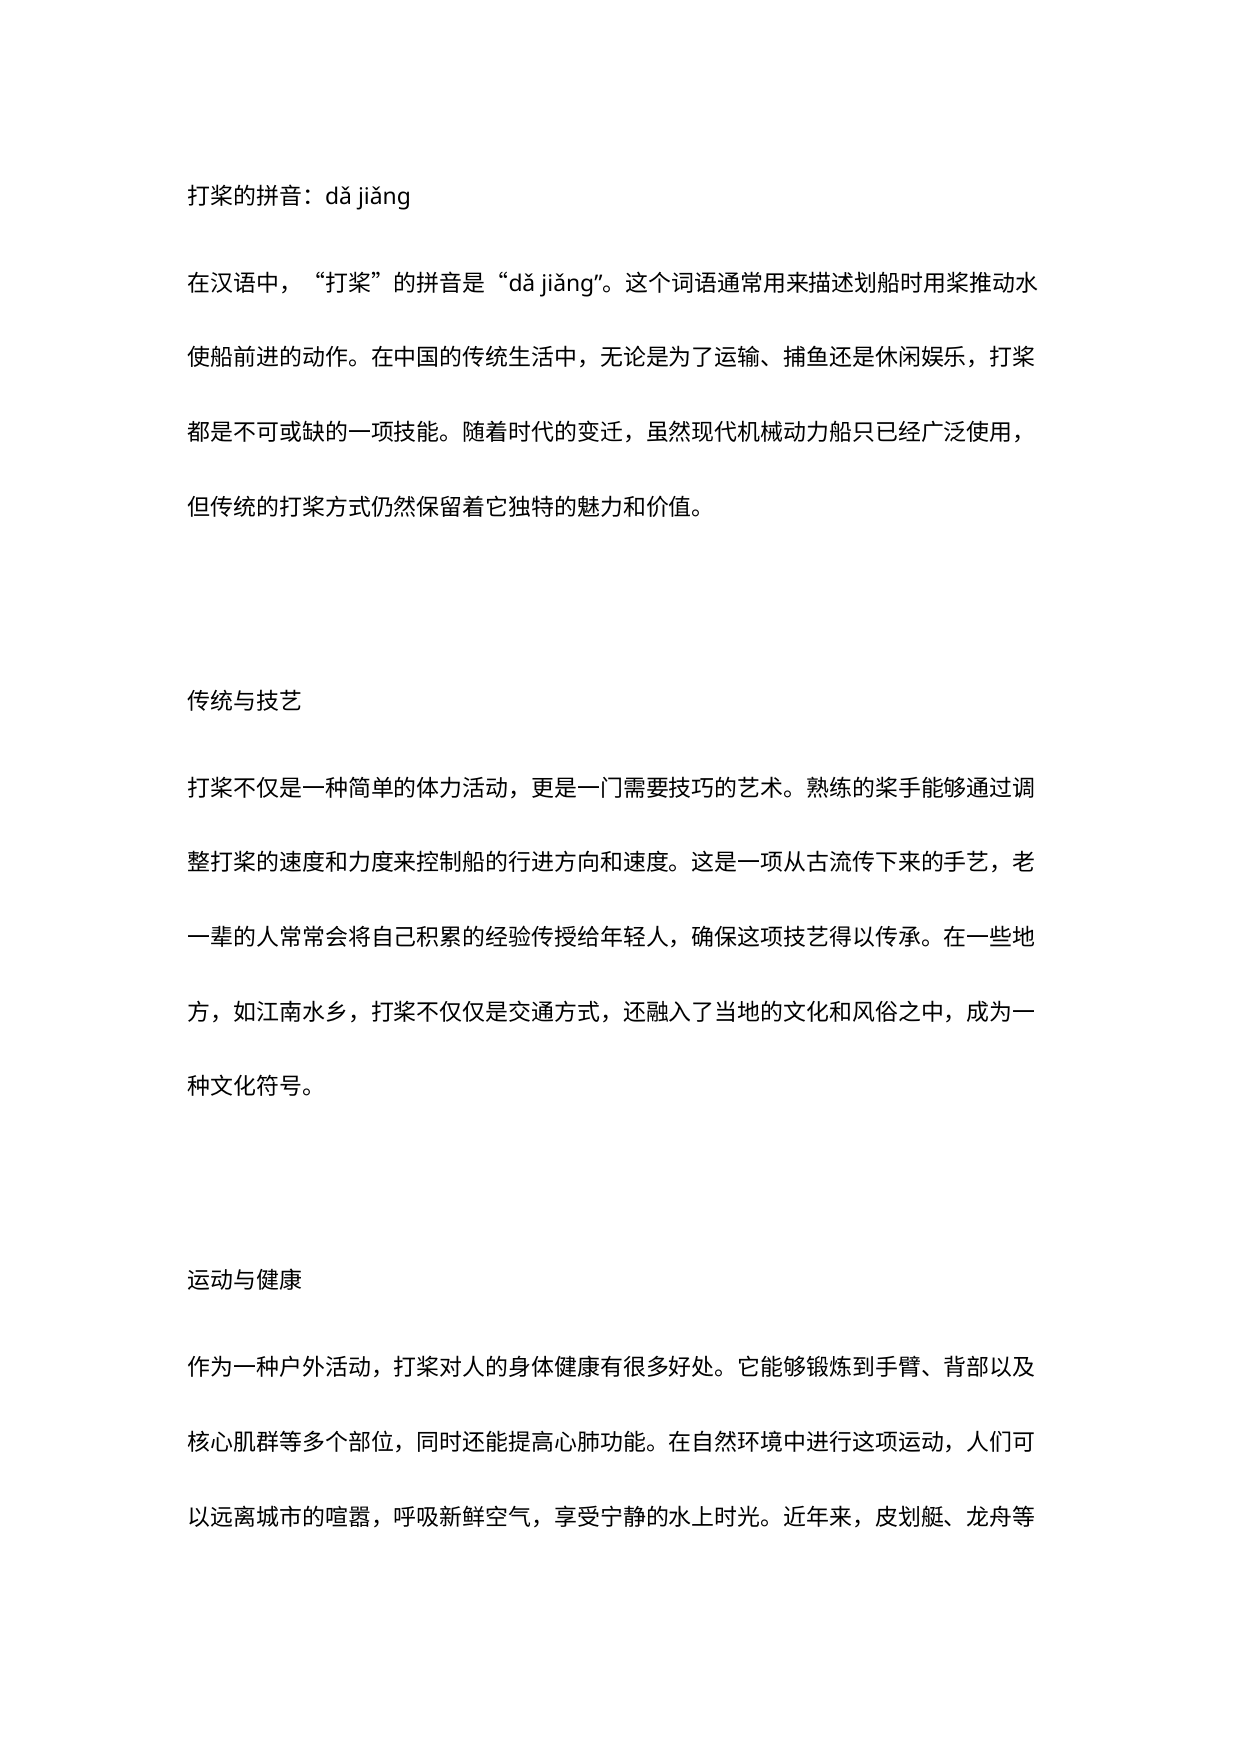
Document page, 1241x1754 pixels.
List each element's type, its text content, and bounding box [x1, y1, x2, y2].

text 在汉语中，“打桨”的拼音是“dǎ jiǎng”。这个词语通常用来描述划船时用桨推动水使船前进的动作。在中国的传统生活中，无论是为了运输、捕鱼还是休闲娱乐，打桨都是不可或缺的一项技能。随着时代的变迁，虽然现代机械动力船只已经广泛使用，但传统的打桨方式仍然保留着它独特的魅力和价值。 [187, 249, 1053, 538]
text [187, 1333, 1053, 1547]
text 打桨不仅是一种简单的体力活动，更是一门需要技巧的艺术。熟练的桨手能够通过调整打桨的速度和力度来控制船的行进方向和速度。这是一项从古流传下来的手艺，老一辈的人常常会将自己积累的经验传授给年轻人，确保这项技艺得以传承。在一些地方，如江南水乡，打桨不仅仅是交通方式，还融入了当地的文化和风俗之中，成为一种文化符号。 [187, 753, 1053, 1117]
text 打桨的拼音：dǎ jiǎng [187, 162, 1053, 227]
text 运动与健康 [187, 1247, 1053, 1312]
text 传统与技艺 [187, 667, 1053, 732]
